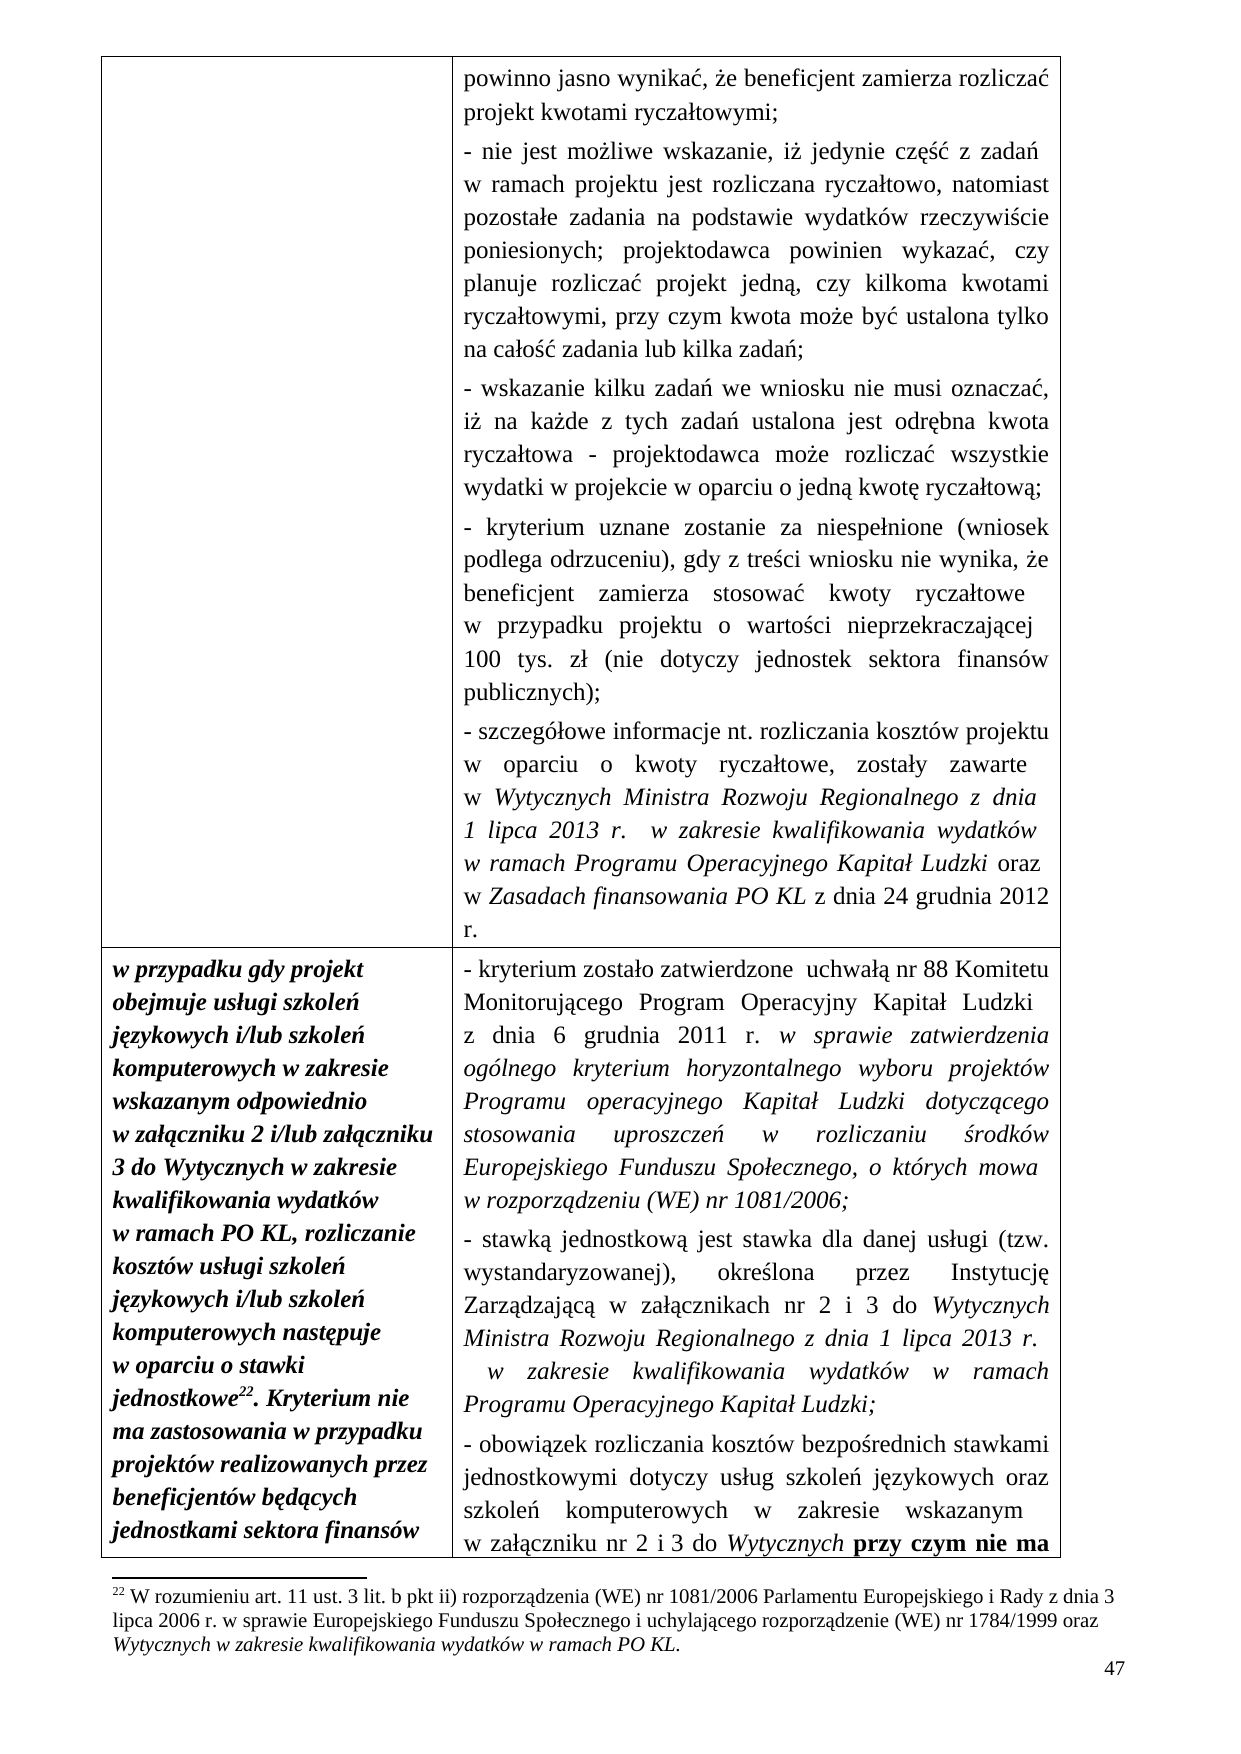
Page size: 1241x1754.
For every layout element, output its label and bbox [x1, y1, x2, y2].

table_cell [102, 57, 452, 947]
table_cell [453, 948, 1060, 1557]
table_cell [102, 948, 452, 1557]
table_cell [453, 57, 1060, 947]
